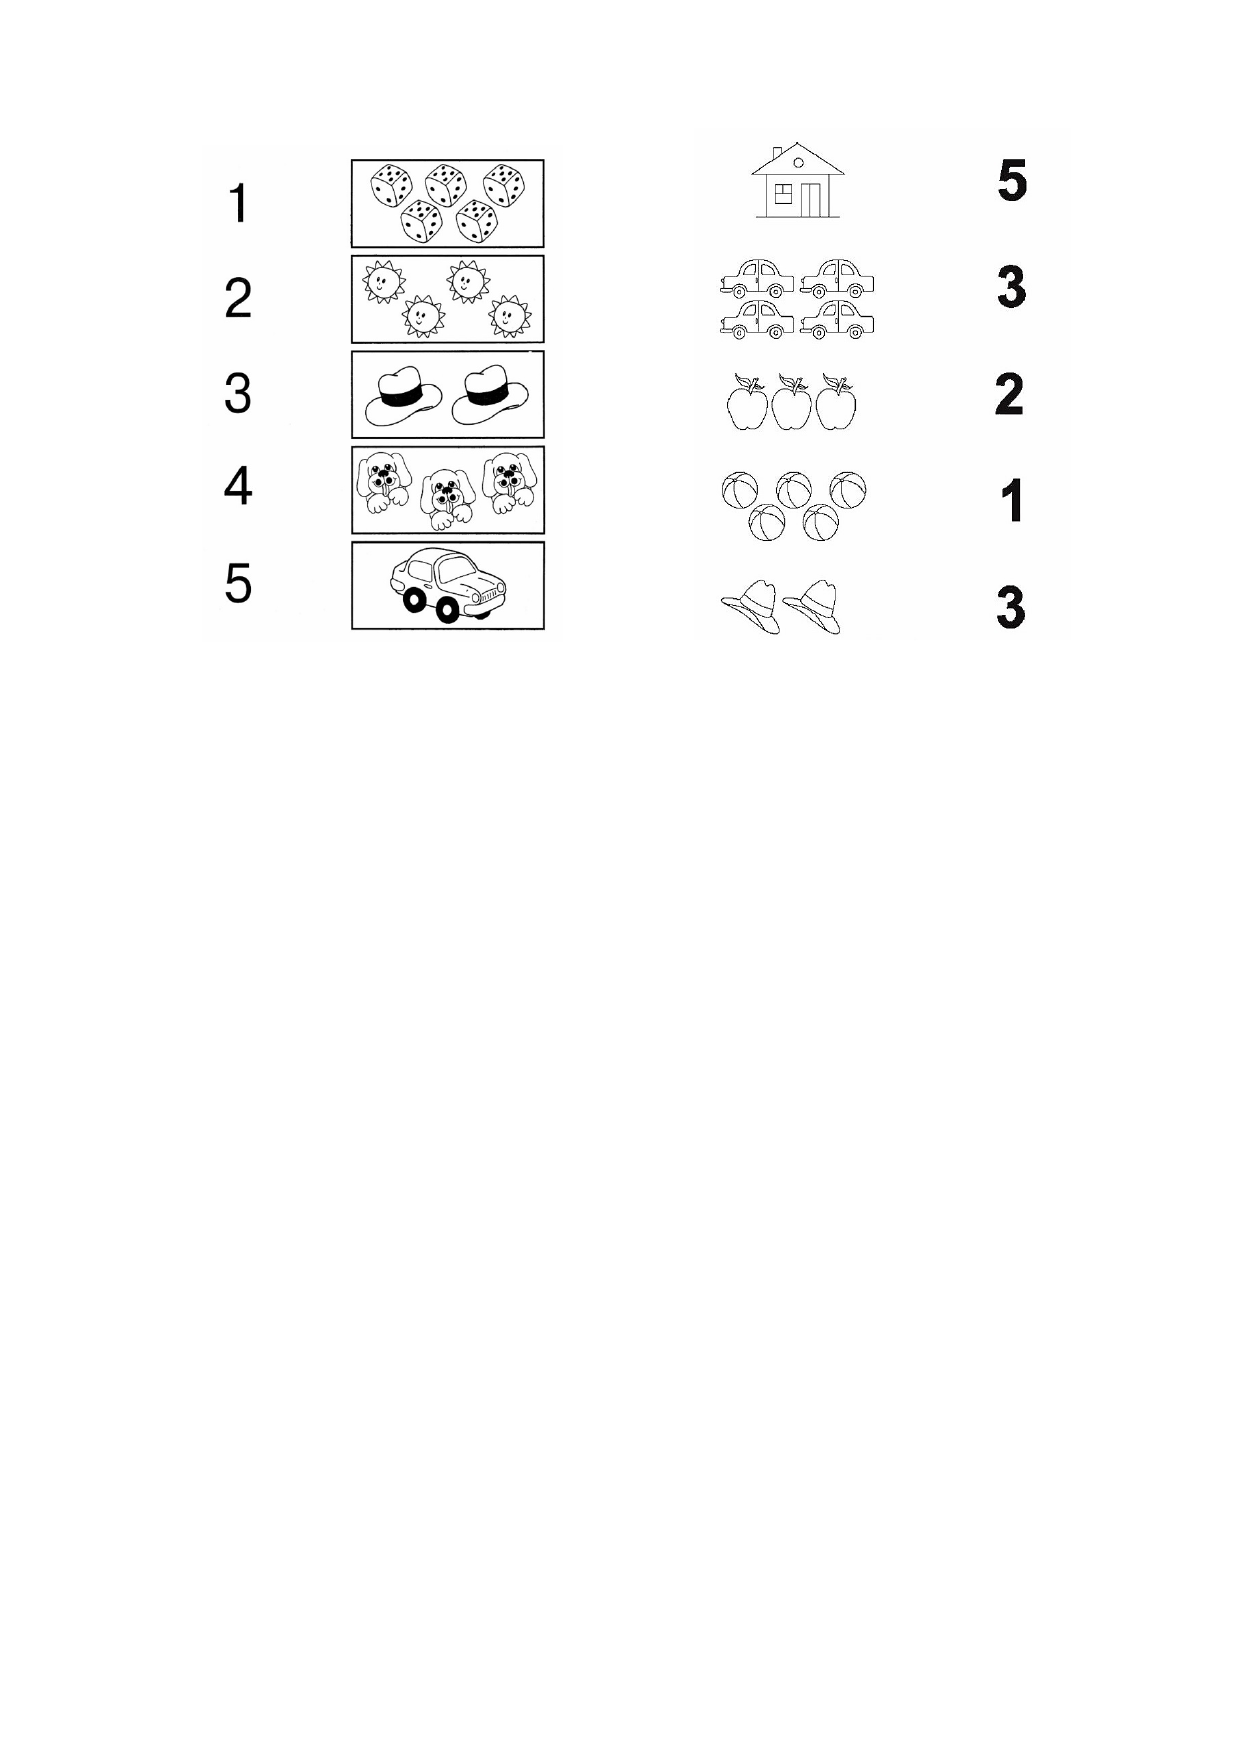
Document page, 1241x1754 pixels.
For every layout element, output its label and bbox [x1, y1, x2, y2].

picture [694, 118, 1071, 650]
picture [202, 137, 564, 650]
